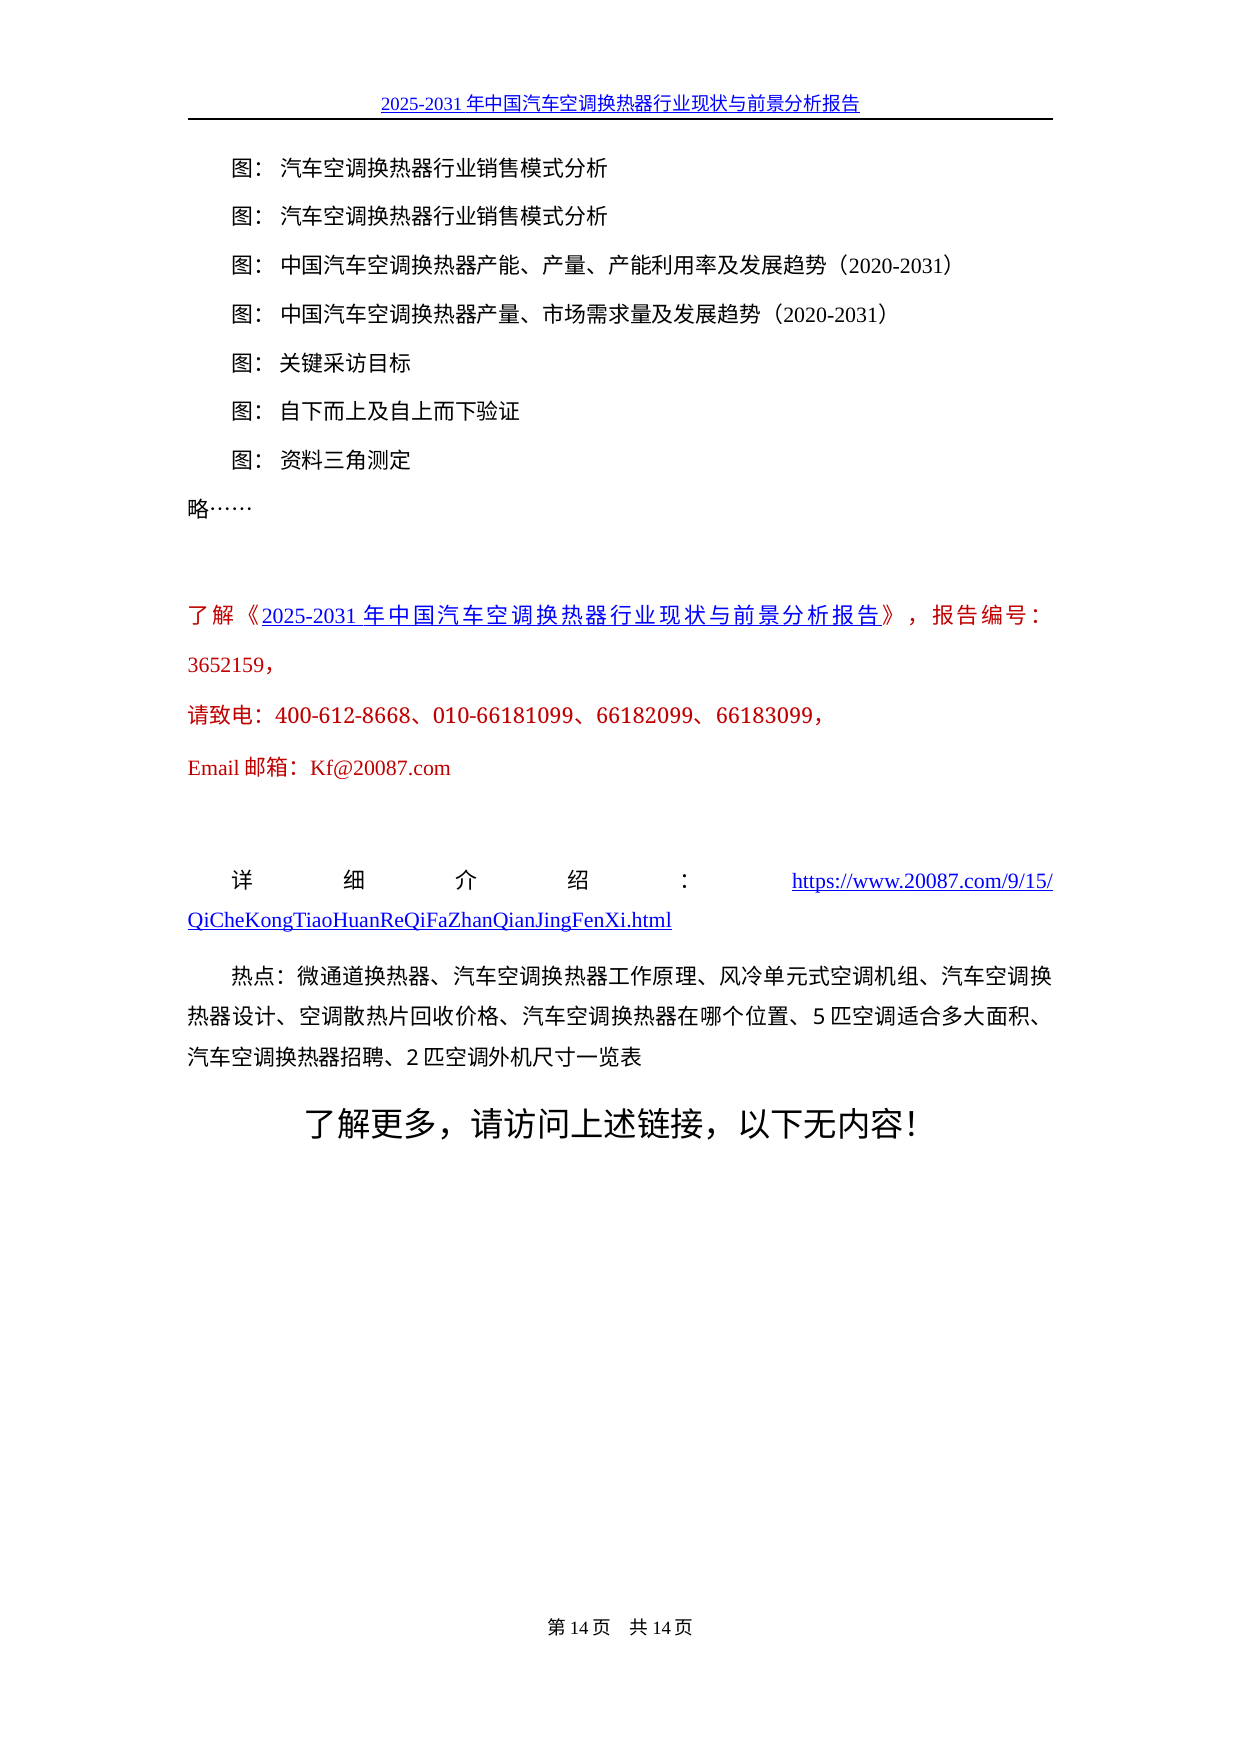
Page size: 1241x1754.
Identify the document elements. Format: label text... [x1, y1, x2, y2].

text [187, 150, 1053, 524]
text 热点：微通道换热器、汽车空调换热器工作原理、风冷单元式空调机组、汽车空调换热器设计、空调散热片回收价格、汽车空调换热器在哪个位置、5匹空调适合多大面积、汽车空调换热器招聘、2匹空调外机尺寸一览表 [187, 958, 1053, 1072]
text 了解《2025-2031年中国汽车空调换热器行业现状与前景分析报告》，报告编号：3652159， [187, 598, 1053, 679]
text 详细介绍：https://www.20087.com/9/15/QiCheKongTiaoHuanReQiFaZhanQianJingFenXi.html [187, 863, 1053, 936]
title 了解更多，请访问上述链接，以下无内容！ [187, 1089, 1053, 1154]
text Email邮箱：Kf@20087.com [187, 750, 1053, 782]
text 请致电：400-612-8668、010-66181099、66182099、66183099， [187, 698, 1053, 731]
